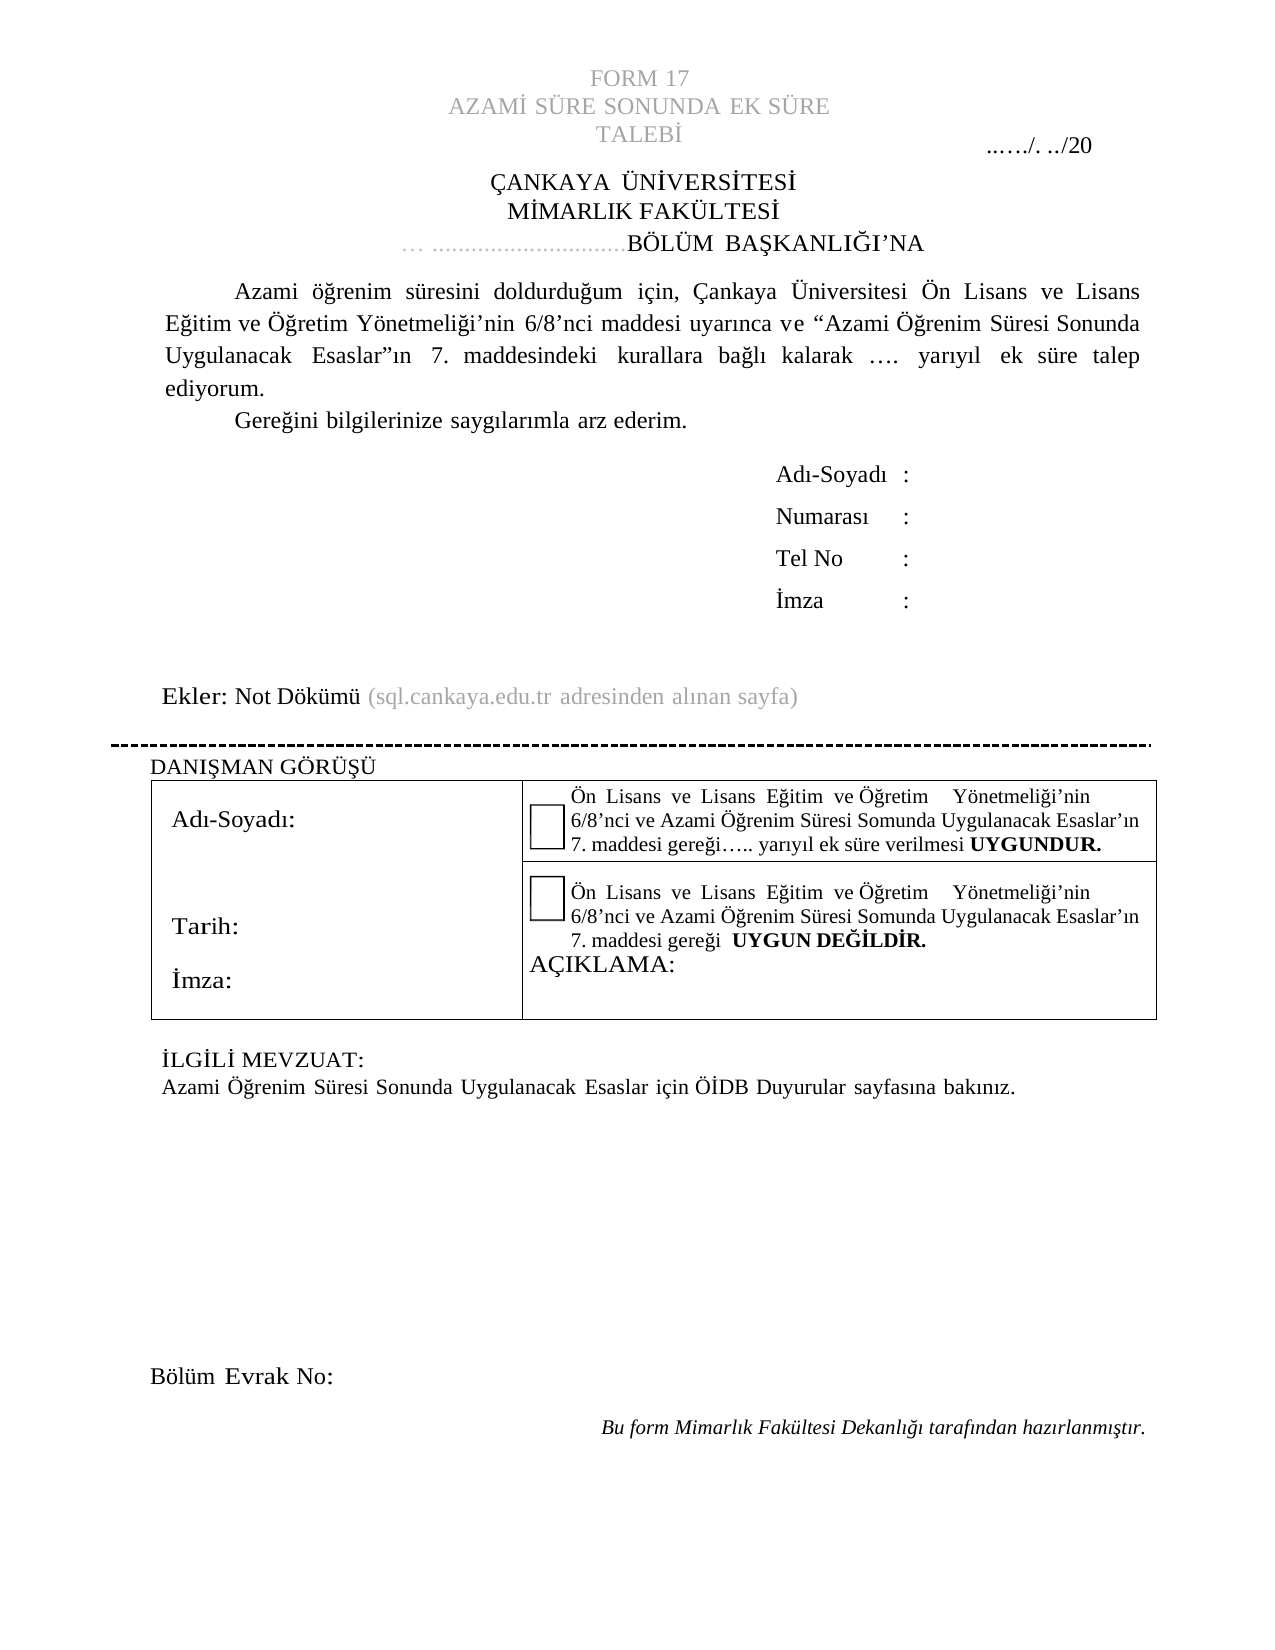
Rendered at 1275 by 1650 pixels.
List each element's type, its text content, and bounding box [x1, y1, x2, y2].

text İLGİLİ MEVZUAT: [161, 1047, 1148, 1073]
text FORM 17 [588, 64, 691, 92]
text Ön Lisans ve Lisans Eğitim ve Öğretim Yönetmeliği’nin 6/8’nci ve Azami Öğrenim Süresi Somunda Uygulanacak Esaslar’ın 7. maddesi gereği UYGUN DEĞİLDİR. [571, 880, 1149, 952]
text ÇANKAYA ÜNİVERSİTESİ MİMARLIK FAKÜLTESİ [485, 167, 801, 225]
text Ekler: Not Dökümü (sql.cankaya.edu.tr adresinden alınan sayfa) [161, 683, 1148, 708]
text Tarih: İmza: [171, 885, 239, 994]
text Bu form Mimarlık Fakültesi Dekanlığı tarafından hazırlanmıştır. [150, 1416, 1148, 1439]
text AZAMİ SÜRE SONUNDA EK SÜRE TALEBİ [407, 92, 871, 147]
text Adı-Soyadı : Numarası : Tel No : İmza : [776, 459, 909, 614]
text Gereğini bilgilerinize saygılarımla arz ederim. [234, 407, 1148, 434]
text Azami Öğrenim Süresi Sonunda Uygulanacak Esaslar için ÖİDB Duyurular sayfasına bakınız. [161, 1074, 1148, 1099]
text Ön Lisans ve Lisans Eğitim ve Öğretim Yönetmeliği’nin 6/8’nci ve Azami Öğrenim Süresi Somunda Uygulanacak Esaslar’ın 7. maddesi gereği….. yarıyıl ek süre verilmesi UYGUNDUR. [571, 784, 1149, 856]
text ..…./. ../20 [986, 131, 1148, 159]
text Adı-Soyadı: [171, 805, 379, 832]
text AÇIKLAMA: [529, 952, 1148, 977]
text … ..............................BÖLÜM BAŞKANLIĞI’NA [150, 228, 1148, 256]
text Bölüm Evrak No: [150, 1362, 1148, 1390]
text Azami öğrenim süresini doldurduğum için, Çankaya Üniversitesi Ön Lisans ve Lisans Eğitim ve Öğretim Yönetmeliği’nin 6/8’nci maddesi uyarınca ve “Azami Öğrenim Süresi Sonunda Uygulanacak Esaslar”ın 7. maddesindeki kurallara bağlı kalarak …. yarıyıl ek süre talep ediyorum. [165, 277, 1141, 401]
text DANIŞMAN GÖRÜŞÜ [150, 754, 385, 779]
